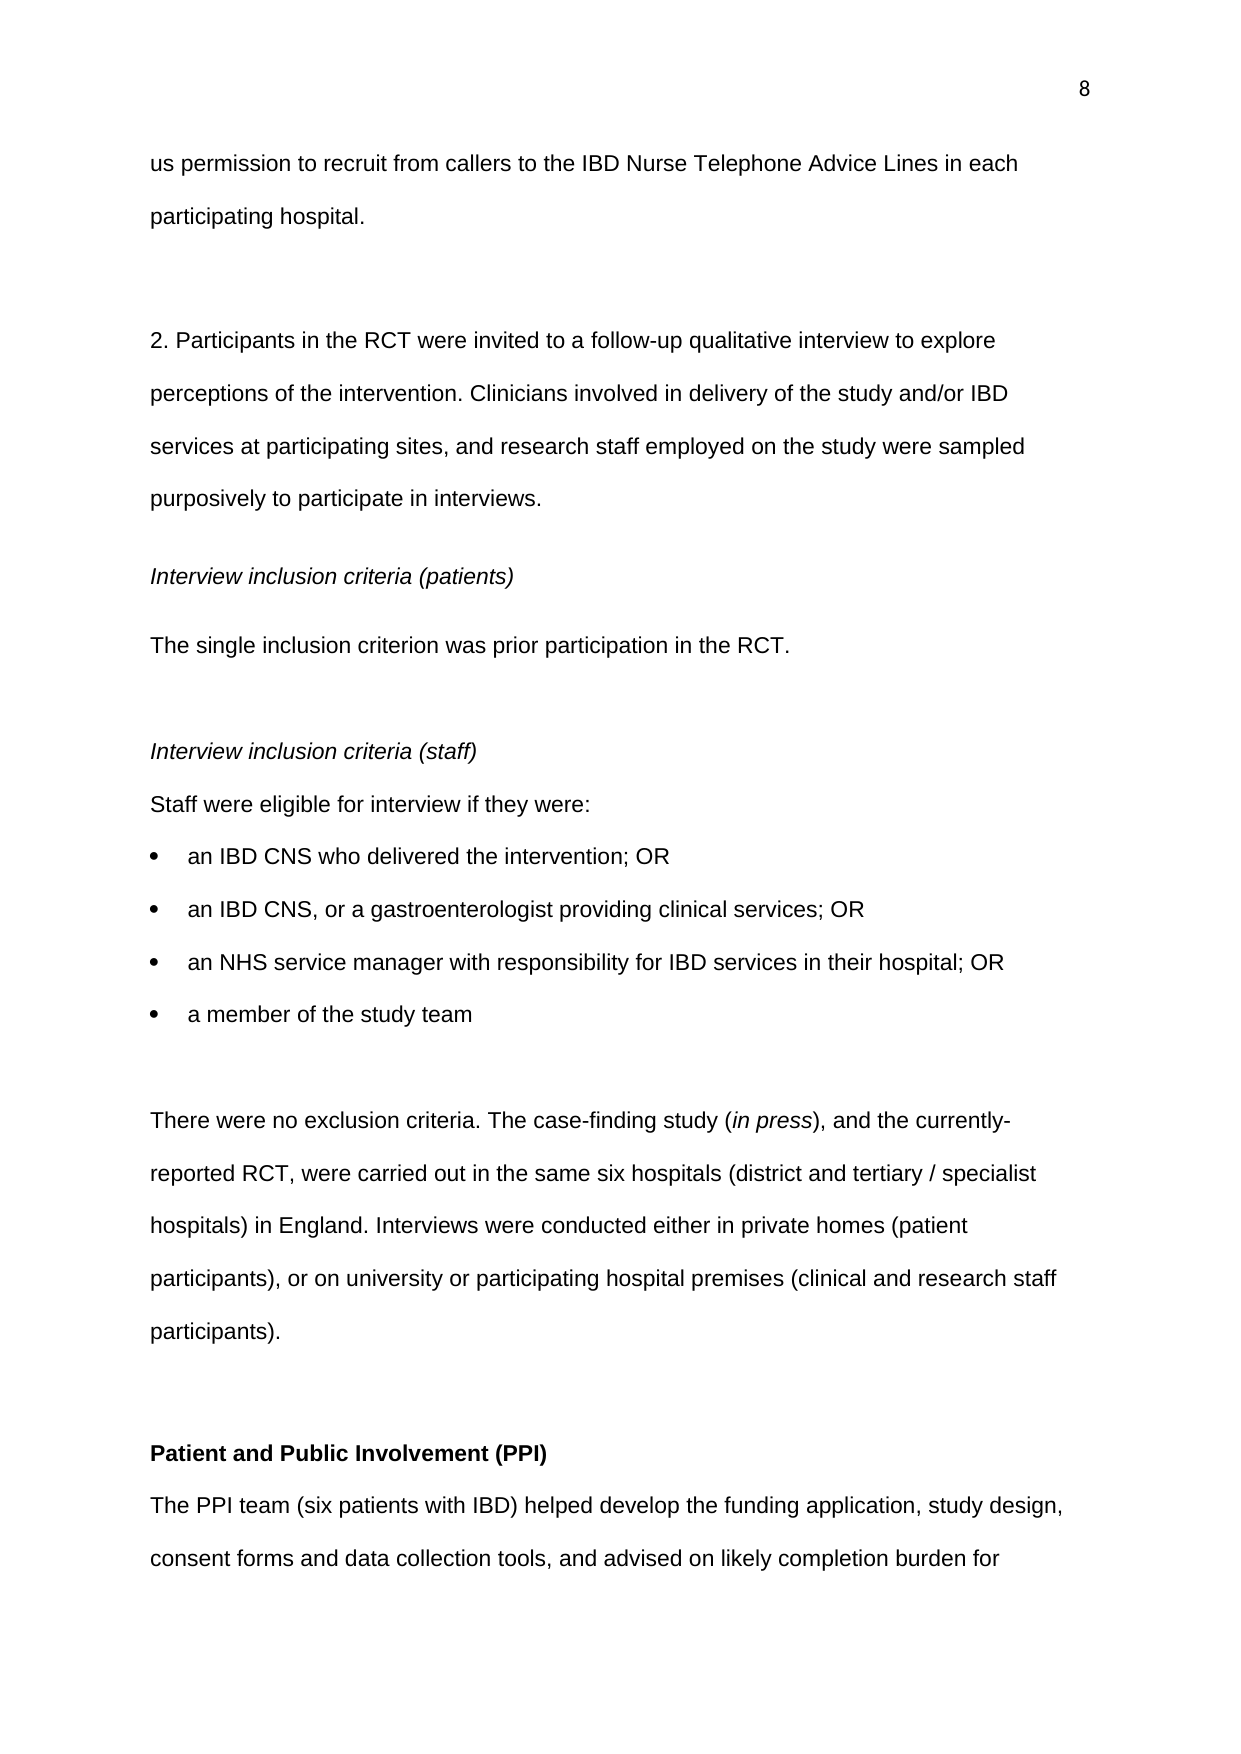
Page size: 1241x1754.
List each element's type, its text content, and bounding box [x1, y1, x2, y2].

list an IBD CNS who delivered the intervention; OR [150, 843, 1090, 869]
text Interview inclusion criteria (patients) [150, 563, 1090, 589]
text 2. Participants in the RCT were invited to a follow-up qualitative interview to explore perceptions of the intervention. Clinicians involved in delivery of the study and/or IBD services at participating sites, and research staff employed on the study were sampled purposively to participate in interviews. [150, 272, 1090, 512]
text There were no exclusion criteria. The case-finding study (in press), and the currently-reported RCT, were carried out in the same six hospitals (district and tertiary / specialist hospitals) in England. Interviews were conducted either in private homes (patient participants), or on university or participating hospital premises (clinical and research staff participants). [150, 1054, 1090, 1344]
text Interview inclusion criteria (staff) Staff were eligible for interview if they were: [150, 685, 1090, 817]
list an IBD CNS, or a gastroenterologist providing clinical services; OR [150, 896, 1090, 922]
text Patient and Public Involvement (PPI) [150, 1387, 1090, 1466]
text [150, 150, 1090, 229]
list a member of the study team [150, 1001, 1090, 1028]
list an NHS service manager with responsibility for IBD services in their hospital; OR [150, 949, 1090, 975]
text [150, 1492, 1090, 1571]
text The single inclusion criterion was prior participation in the RCT. [150, 632, 1090, 659]
